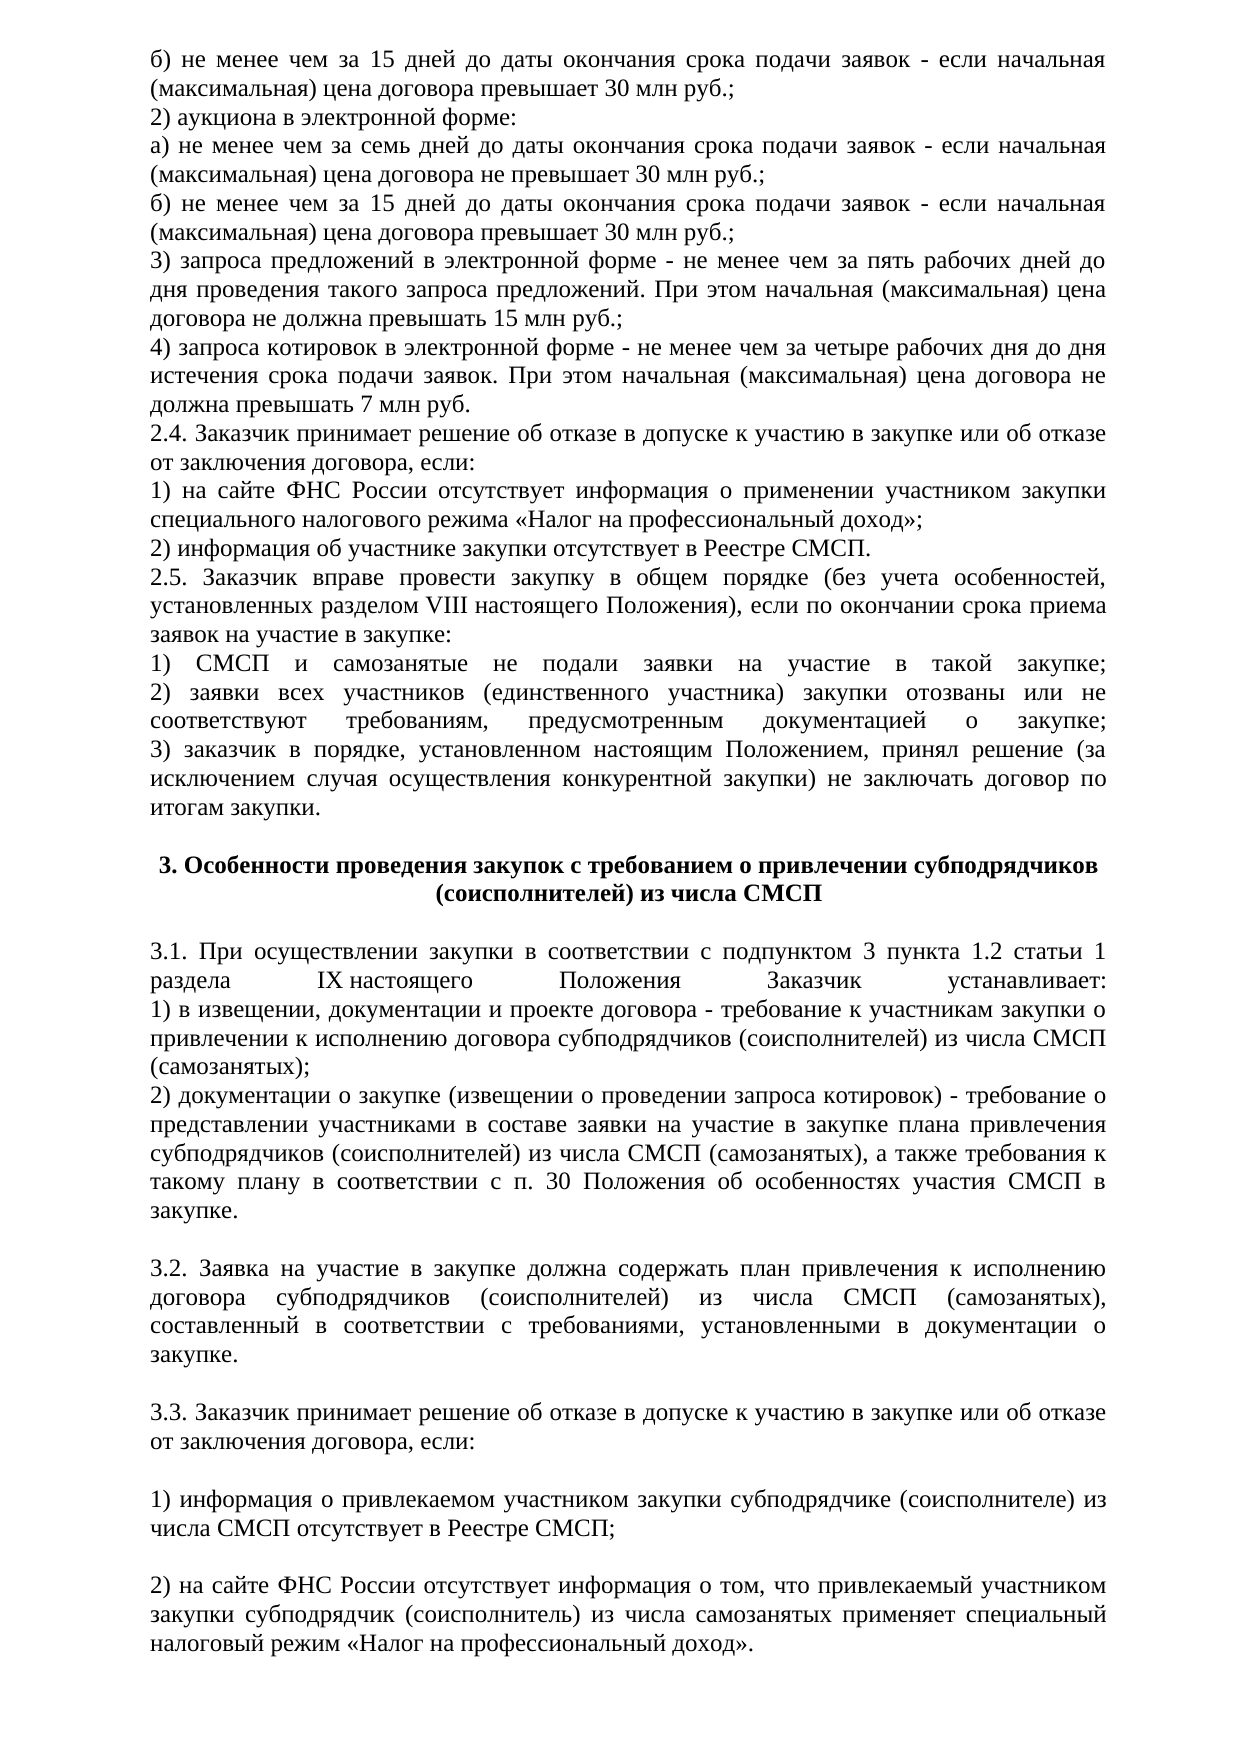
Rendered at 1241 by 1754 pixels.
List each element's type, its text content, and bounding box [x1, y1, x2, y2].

text а) не менее чем за семь дней до даты окончания срока подачи заявок - если начальная (максимальная) цена договора не превышает 30 млн руб.; [150, 390, 1107, 447]
text а) не менее чем за семь дней до даты окончания срока подачи заявок - если начальная (максимальная) цена договора не превышает 30 млн руб.; [150, 246, 1107, 303]
text 1) на сайте ФНС России отсутствует информация о применении участником закупки специального налогового режима «Налог на профессиональный доход»; [150, 735, 1107, 792]
text 4) запроса котировок в электронной форме - не менее чем за четыре рабочих дня до дня истечения срока подачи заявок. При этом начальная (максимальная) цена договора не должна превышать 7 млн руб. [150, 591, 1107, 677]
text 3.2. Заявка на участие в закупке должна содержать план привлечения к исполнению договора субподрядчиков (соисполнителей) из числа СМСП (самозанятых), составленный в соответствии с требованиями, установленными в документации о закупке. [150, 1512, 1107, 1627]
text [150, 44, 1107, 131]
text б) не менее чем за 15 дней до даты окончания срока подачи заявок - если начальная (максимальная) цена договора превышает 30 млн руб.; [150, 447, 1107, 505]
text 2.4. Заказчик принимает решение об отказе в допуске к участию в закупке или об отказе от заключения договора, если: [150, 677, 1107, 735]
text б) не менее чем за 15 дней до даты окончания срока подачи заявок - если начальная (максимальная) цена договора превышает 30 млн руб.; [150, 303, 1107, 361]
text 2) аукциона в электронной форме: [150, 361, 1107, 390]
text 1) СМСП и самозанятые не подали заявки на участие в такой закупке; 2) заявки всех участников (единственного участника) закупки отозваны или не соответствуют требованиям, предусмотренным документацией о закупке; 3) заказчик в порядке, установленном настоящим Положением, принял решение (за исключением случая осуществления конкурентной закупки) не заключать договор по итогам закупки. [150, 907, 1107, 1080]
text 3. Особенности проведения закупок с требованием о привлечении субподрядчиков (соисполнителей) из числа СМСП [150, 1109, 1107, 1166]
text 3) запроса предложений в электронной форме - не менее чем за пять рабочих дней до дня проведения такого запроса предложений. При этом начальная (максимальная) цена договора не должна превышать 15 млн руб.; [150, 505, 1107, 591]
text 2) информация об участнике закупки отсутствует в Реестре СМСП. [150, 792, 1107, 821]
text 3.1. При осуществлении закупки в соответствии с подпунктом 3 пункта 1.2 статьи 1 раздела IX настоящего Положения Заказчик устанавливает: 1) в извещении, документации и проекте договора - требование к участникам закупки о привлечении к исполнению договора субподрядчиков (соисполнителей) из числа СМСП (самозанятых); 2) документации о закупке (извещении о проведении запроса котировок) - требование о представлении участниками в составе заявки на участие в закупке плана привлечения субподрядчиков (соисполнителей) из числа СМСП (самозанятых), а также требования к такому плану в соответствии с п. 30 Положения об особенностях участия СМСП в закупке. [150, 1196, 1107, 1483]
text 2.3. Заказчик при осуществлении закупки в соответствии с пп. 2 п. 1.2 раздела VIII настоящего Положения размещает в ЕИС извещения о проведении: [150, 160, 1107, 217]
text 1) конкурса в электронной форме: [150, 217, 1107, 246]
text 2.5. Заказчик вправе провести закупку в общем порядке (без учета особенностей, установленных разделом VIII настоящего Положения), если по окончании срока приема заявок на участие в закупке: [150, 821, 1107, 907]
